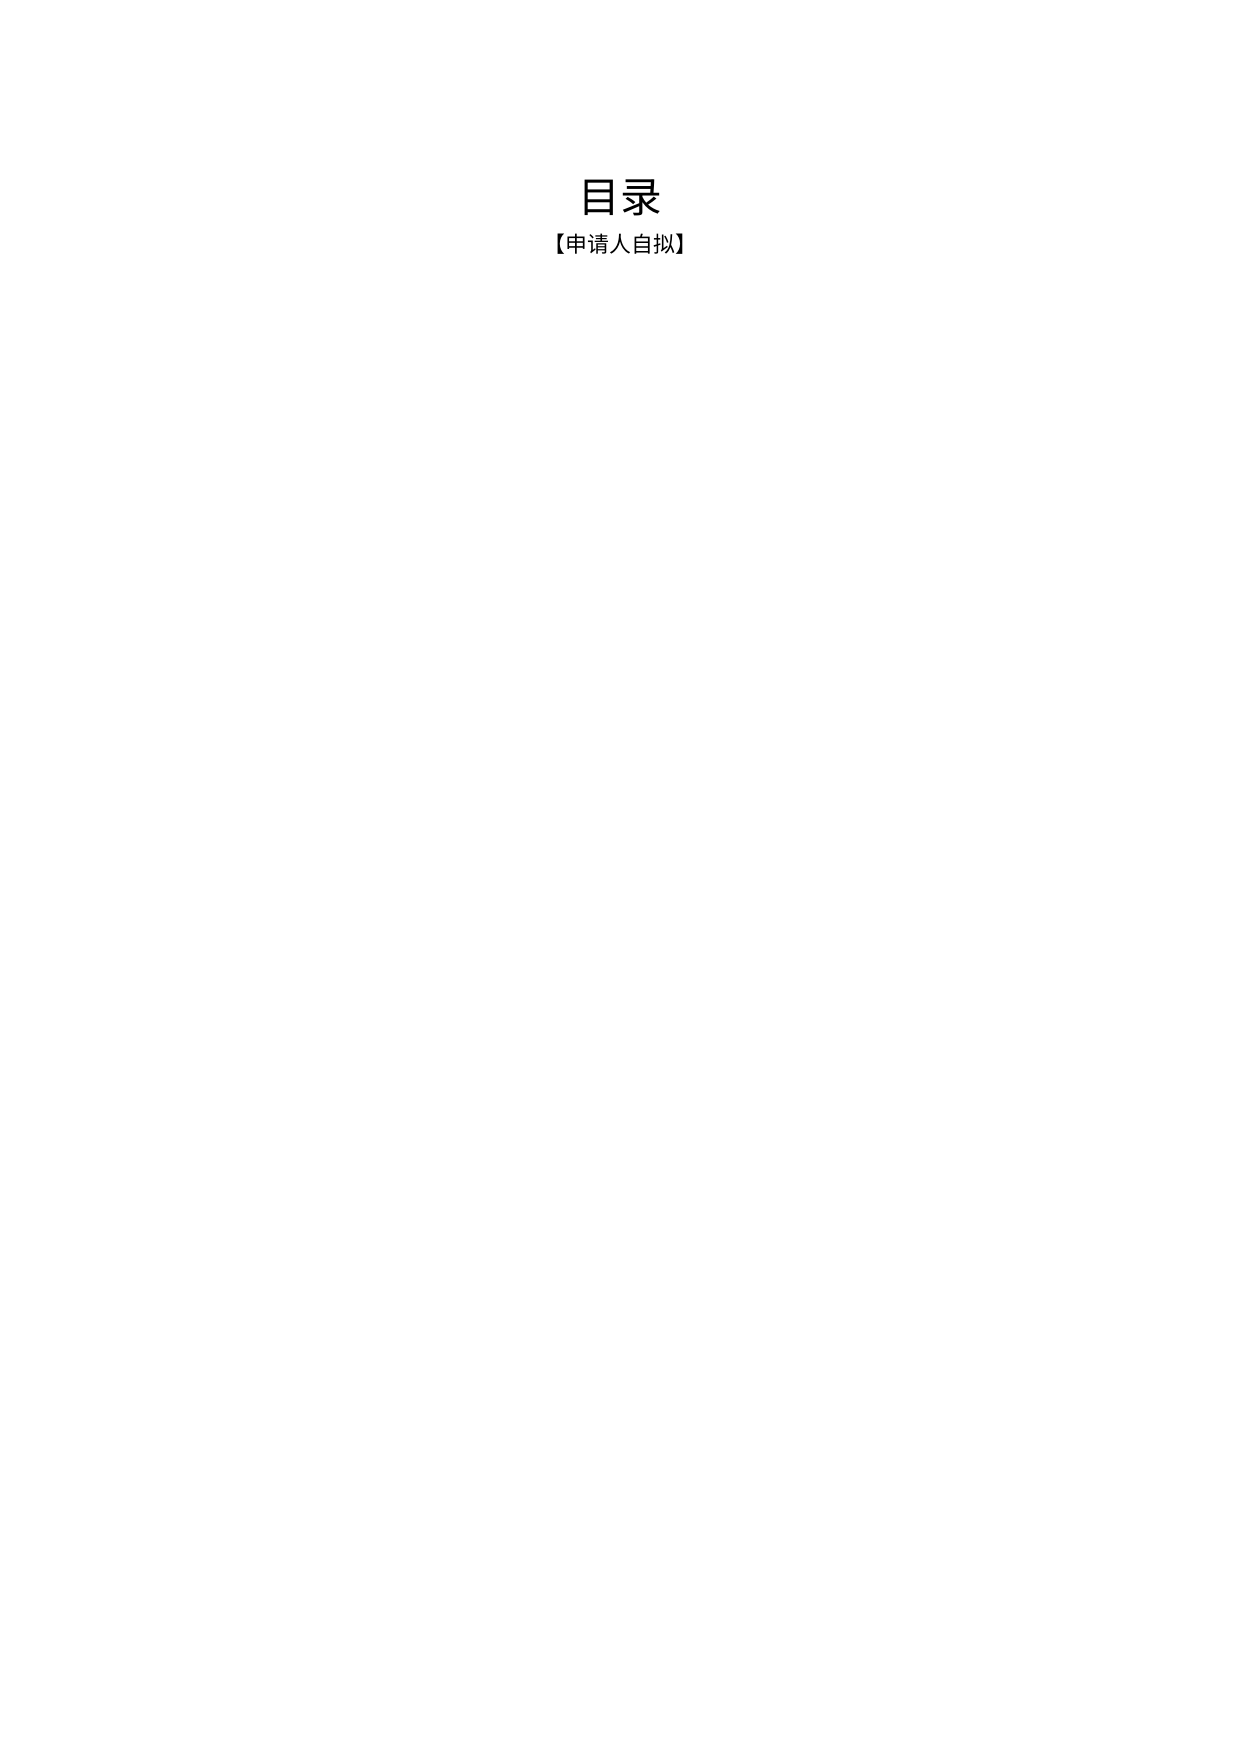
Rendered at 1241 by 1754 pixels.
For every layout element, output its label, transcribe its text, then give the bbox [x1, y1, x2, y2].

text 目录 [187, 162, 1053, 227]
text 【申请人自拟】 [187, 227, 1053, 259]
